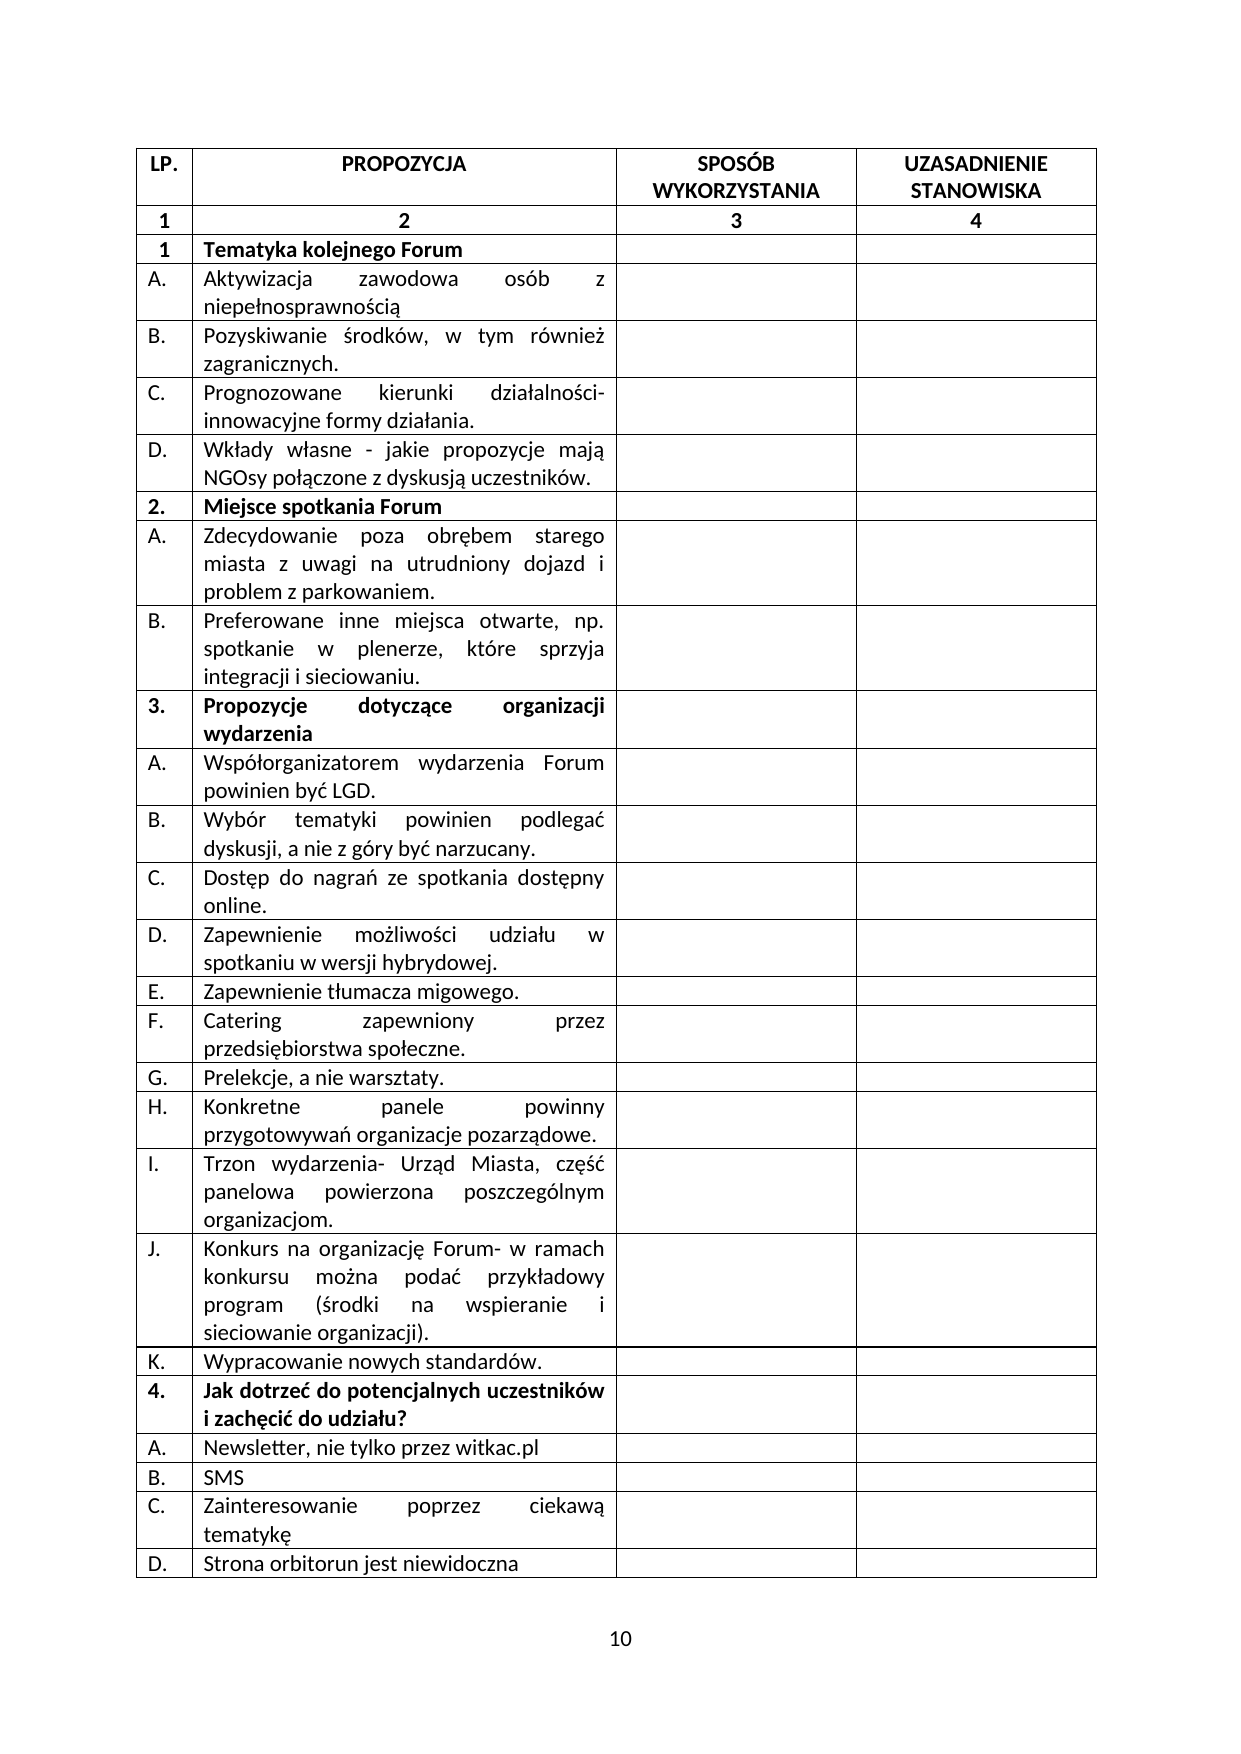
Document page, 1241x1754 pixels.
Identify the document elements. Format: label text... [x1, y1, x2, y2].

table_cell [857, 977, 1096, 1005]
table_cell C. [137, 863, 192, 919]
table_cell 2. [137, 492, 192, 520]
table_cell [617, 492, 856, 520]
table_cell [617, 1063, 856, 1091]
table_cell Miejsce spotkania Forum [193, 492, 616, 520]
table_cell [857, 521, 1096, 605]
table_cell [857, 691, 1096, 747]
table_cell C. [137, 378, 192, 434]
table_cell H. [137, 1092, 192, 1148]
table_cell Konkretne panele powinny przygotowywań organizacje pozarządowe. [193, 1092, 616, 1148]
table_cell I. [137, 1149, 192, 1233]
table_cell Trzon wydarzenia- Urząd Miasta, część panelowa powierzona poszczególnym organizacjom. [193, 1149, 616, 1233]
table_cell [857, 235, 1096, 263]
table_cell Zapewnienie możliwości udziału w spotkaniu w wersji hybrydowej. [193, 920, 616, 976]
table_cell Wybór tematyki powinien podlegać dyskusji, a nie z góry być narzucany. [193, 806, 616, 862]
table_cell B. [137, 1463, 192, 1491]
table_cell A. [137, 264, 192, 320]
table_cell Wypracowanie nowych standardów. [193, 1348, 616, 1375]
table_cell [617, 606, 856, 690]
table_cell B. [137, 321, 192, 377]
table_cell Preferowane inne miejsca otwarte, np. spotkanie w plenerze, które sprzyja integracji i sieciowaniu. [193, 606, 616, 690]
table_cell [857, 606, 1096, 690]
table_cell A. [137, 521, 192, 605]
table_cell [617, 321, 856, 377]
table_cell [857, 378, 1096, 434]
table_cell [617, 806, 856, 862]
table_cell Prognozowane kierunki działalności- innowacyjne formy działania. [193, 378, 616, 434]
table_cell 4 [857, 206, 1096, 234]
table_cell Zdecydowanie poza obrębem starego miasta z uwagi na utrudniony dojazd i problem z parkowaniem. [193, 521, 616, 605]
table_cell Współorganizatorem wydarzenia Forum powinien być LGD. [193, 749, 616, 804]
table_cell 3. [137, 691, 192, 747]
table_cell [857, 1376, 1096, 1432]
table_cell 2 [193, 206, 616, 234]
table_cell [857, 1092, 1096, 1148]
table_cell [617, 863, 856, 919]
table_cell [617, 1006, 856, 1062]
table_cell [857, 806, 1096, 862]
table_cell [617, 264, 856, 320]
table_cell B. [137, 606, 192, 690]
table_cell SMS [193, 1463, 616, 1491]
table_cell Zainteresowanie poprzez ciekawą tematykę [193, 1492, 616, 1548]
table_cell Newsletter, nie tylko przez witkac.pl [193, 1434, 616, 1462]
table_cell Jak dotrzeć do potencjalnych uczestników i zachęcić do udziału? [193, 1376, 616, 1432]
table_cell 1 [137, 235, 192, 263]
table_cell [857, 749, 1096, 804]
table_cell [617, 1492, 856, 1548]
table_cell Propozycje dotyczące organizacji wydarzenia [193, 691, 616, 747]
table_cell UZASADNIENIE STANOWISKA [857, 149, 1096, 205]
table_cell [857, 1234, 1096, 1346]
table_cell [617, 1376, 856, 1432]
table_cell [617, 1549, 856, 1577]
table_cell Konkurs na organizację Forum- w ramach konkursu można podać przykładowy program (środki na wspieranie i sieciowanie organizacji). [193, 1234, 616, 1346]
table_cell B. [137, 806, 192, 862]
table_cell [617, 977, 856, 1005]
table_cell D. [137, 1549, 192, 1577]
table_cell [617, 1092, 856, 1148]
table_cell Zapewnienie tłumacza migowego. [193, 977, 616, 1005]
table_cell [857, 1434, 1096, 1462]
table_cell G. [137, 1063, 192, 1091]
table_cell [617, 378, 856, 434]
table_cell [857, 1006, 1096, 1062]
table_cell [617, 920, 856, 976]
table_cell [857, 435, 1096, 491]
table_cell [617, 1234, 856, 1346]
table_cell [617, 749, 856, 804]
table_cell F. [137, 1006, 192, 1062]
table_cell Strona orbitorun jest niewidoczna [193, 1549, 616, 1577]
table_cell SPOSÓB WYKORZYSTANIA [617, 149, 856, 205]
table_cell [857, 1063, 1096, 1091]
table_cell Wkłady własne - jakie propozycje mają NGOsy połączone z dyskusją uczestników. [193, 435, 616, 491]
table_cell PROPOZYCJA [193, 149, 616, 205]
table_cell [857, 1348, 1096, 1375]
table_cell [617, 1348, 856, 1375]
table_cell [857, 1492, 1096, 1548]
table_cell [617, 691, 856, 747]
table_cell E. [137, 977, 192, 1005]
table_cell C. [137, 1492, 192, 1548]
table_cell [857, 264, 1096, 320]
table_cell [857, 1149, 1096, 1233]
table_cell LP. [137, 149, 192, 205]
table_cell [857, 863, 1096, 919]
table_cell [857, 492, 1096, 520]
table_cell D. [137, 435, 192, 491]
table_cell J. [137, 1234, 192, 1346]
table_cell K. [137, 1348, 192, 1375]
table_cell [617, 521, 856, 605]
table_cell [857, 920, 1096, 976]
table_cell Aktywizacja zawodowa osób z niepełnosprawnością [193, 264, 616, 320]
table_cell 3 [617, 206, 856, 234]
table_cell [857, 321, 1096, 377]
table_cell [857, 1549, 1096, 1577]
table_cell 1 [137, 206, 192, 234]
table_cell [617, 435, 856, 491]
table_cell [617, 1463, 856, 1491]
table_cell 4. [137, 1376, 192, 1432]
table_cell Prelekcje, a nie warsztaty. [193, 1063, 616, 1091]
table_cell A. [137, 1434, 192, 1462]
table_cell Dostęp do nagrań ze spotkania dostępny online. [193, 863, 616, 919]
table_cell [617, 1434, 856, 1462]
table_cell Tematyka kolejnego Forum [193, 235, 616, 263]
table_cell Pozyskiwanie środków, w tym również zagranicznych. [193, 321, 616, 377]
table_cell [857, 1463, 1096, 1491]
table_cell D. [137, 920, 192, 976]
table_cell [617, 1149, 856, 1233]
table_cell [617, 235, 856, 263]
table_cell Catering zapewniony przez przedsiębiorstwa społeczne. [193, 1006, 616, 1062]
table_cell A. [137, 749, 192, 804]
